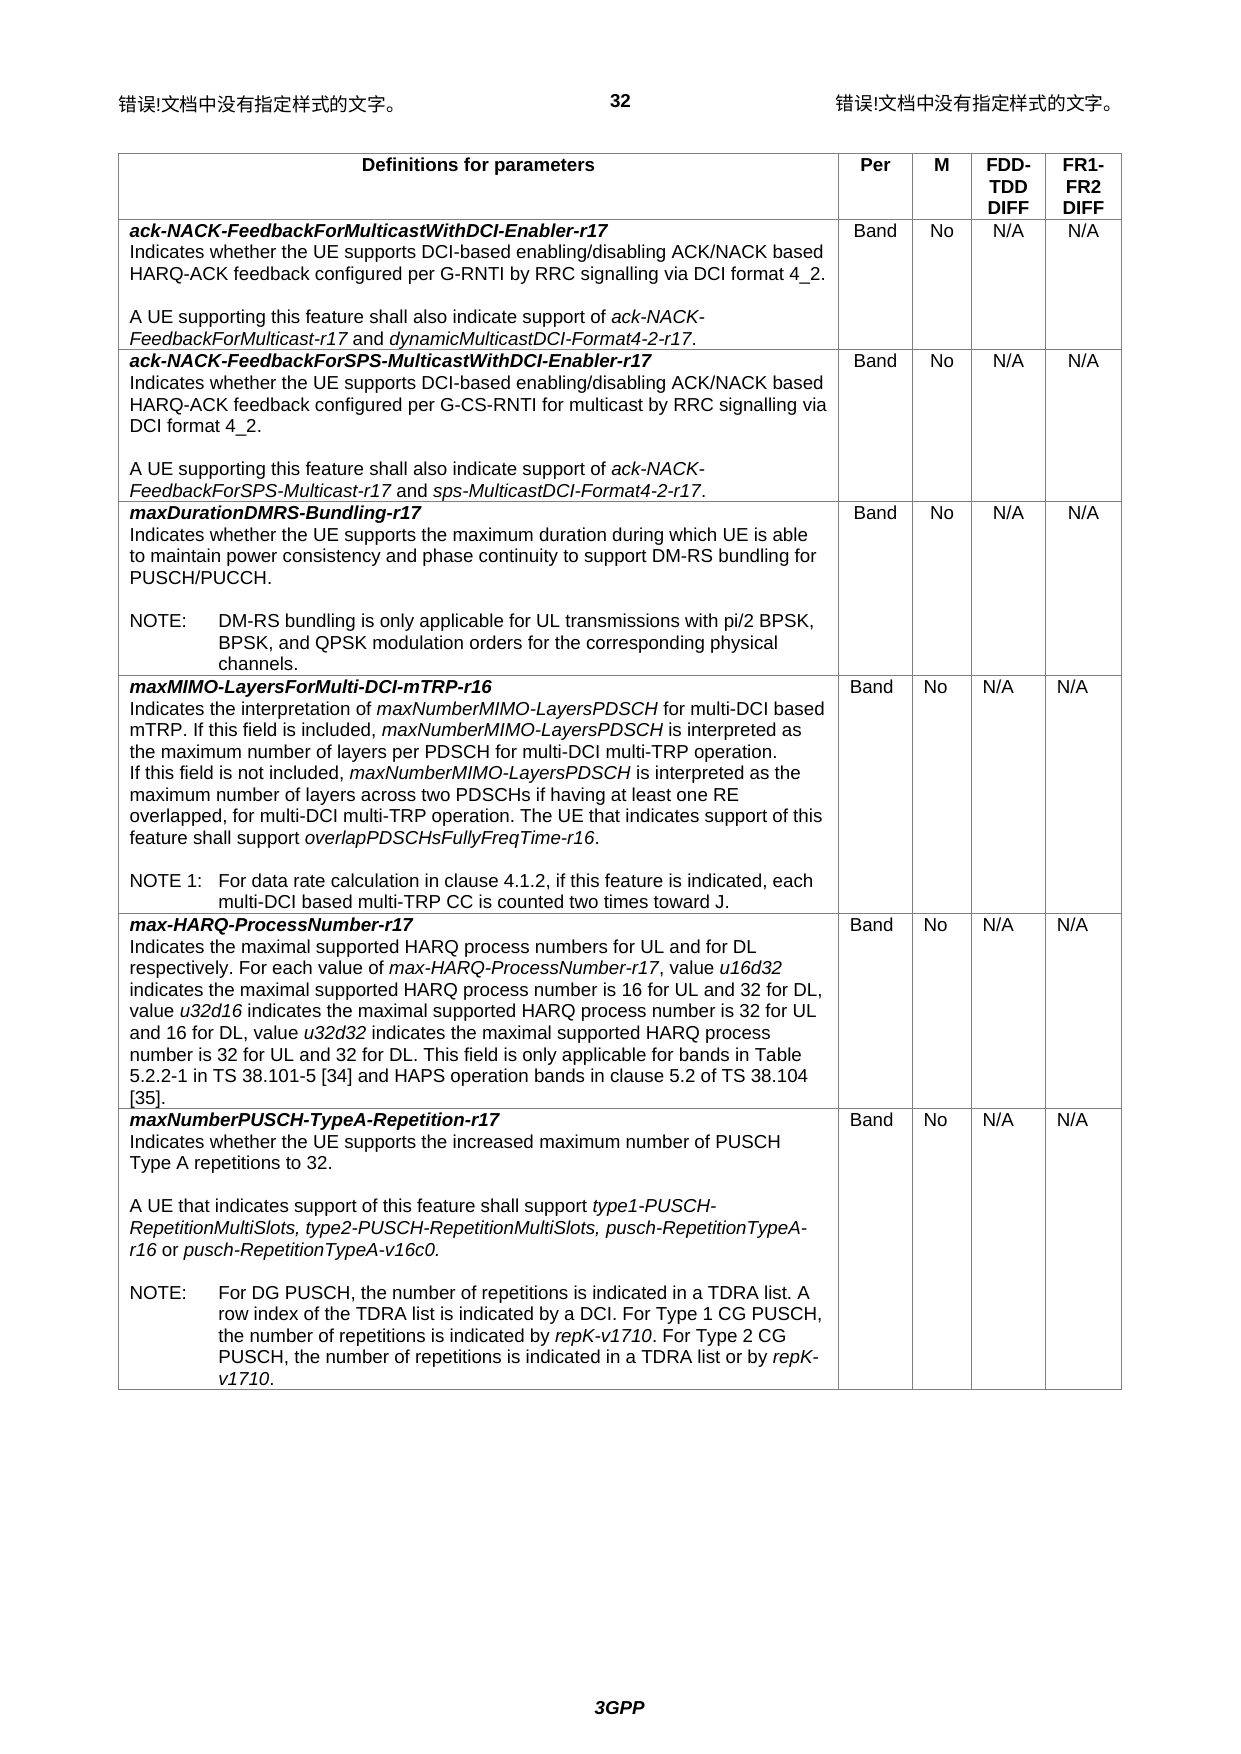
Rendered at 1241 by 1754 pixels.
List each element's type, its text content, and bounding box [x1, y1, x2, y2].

table_cell Band [839, 914, 912, 1108]
table_header Definitions for parameters [119, 154, 838, 219]
table_header FR1-FR2 DIFF [1046, 154, 1121, 219]
table_cell Band [839, 350, 912, 501]
table_cell maxMIMO-LayersForMulti-DCI-mTRP-r16 Indicates the interpretation of maxNumberMIMO-LayersPDSCH for multi-DCI based mTRP. If this field is included, maxNumberMIMO-LayersPDSCH is interpreted as the maximum number of layers per PDSCH for multi-DCI multi-TRP operation. If this field is not included, maxNumberMIMO-LayersPDSCH is interpreted as the maximum number of layers across two PDSCHs if having at least one RE overlapped, for multi-DCI multi-TRP operation. The UE that indicates support of this feature shall support overlapPDSCHsFullyFreqTime-r16. NOTE 1: For data rate calculation in clause 4.1.2, if this feature is indicated, each multi-DCI based multi-TRP CC is counted two times toward J. [119, 676, 838, 913]
table_cell No [913, 914, 971, 1108]
table_cell N/A [1046, 502, 1121, 675]
table_cell Band [839, 676, 912, 913]
table_cell N/A [972, 676, 1045, 913]
table_cell N/A [972, 1109, 1045, 1389]
table_cell N/A [1046, 220, 1121, 349]
table_cell N/A [972, 502, 1045, 675]
table_cell N/A [972, 220, 1045, 349]
table_cell N/A [1046, 914, 1121, 1108]
table_cell maxNumberPUSCH-TypeA-Repetition-r17 Indicates whether the UE supports the increased maximum number of PUSCH Type A repetitions to 32. A UE that indicates support of this feature shall support type1-PUSCH-RepetitionMultiSlots, type2-PUSCH-RepetitionMultiSlots, pusch-RepetitionTypeA-r16 or pusch-RepetitionTypeA-v16c0. NOTE: For DG PUSCH, the number of repetitions is indicated in a TDRA list. A row index of the TDRA list is indicated by a DCI. For Type 1 CG PUSCH, the number of repetitions is indicated by repK-v1710. For Type 2 CG PUSCH, the number of repetitions is indicated in a TDRA list or by repK-v1710. [119, 1109, 838, 1389]
table_header Per [839, 154, 912, 219]
table_cell ack-NACK-FeedbackForMulticastWithDCI-Enabler-r17 Indicates whether the UE supports DCI-based enabling/disabling ACK/NACK based HARQ-ACK feedback configured per G-RNTI by RRC signalling via DCI format 4_2. A UE supporting this feature shall also indicate support of ack-NACK-FeedbackForMulticast-r17 and dynamicMulticastDCI-Format4-2-r17. [119, 220, 838, 349]
table_cell maxDurationDMRS-Bundling-r17 Indicates whether the UE supports the maximum duration during which UE is able to maintain power consistency and phase continuity to support DM-RS bundling for PUSCH/PUCCH. NOTE: DM-RS bundling is only applicable for UL transmissions with pi/2 BPSK, BPSK, and QPSK modulation orders for the corresponding physical channels. [119, 502, 838, 675]
table_cell N/A [972, 350, 1045, 501]
table_cell N/A [972, 914, 1045, 1108]
table_cell N/A [1046, 350, 1121, 501]
table_cell ack-NACK-FeedbackForSPS-MulticastWithDCI-Enabler-r17 Indicates whether the UE supports DCI-based enabling/disabling ACK/NACK based HARQ-ACK feedback configured per G-CS-RNTI for multicast by RRC signalling via DCI format 4_2. A UE supporting this feature shall also indicate support of ack-NACK-FeedbackForSPS-Multicast-r17 and sps-MulticastDCI-Format4-2-r17. [119, 350, 838, 501]
table_cell Band [839, 502, 912, 675]
table_header M [913, 154, 971, 219]
table_cell No [913, 350, 971, 501]
table_cell No [913, 502, 971, 675]
table_cell max-HARQ-ProcessNumber-r17 Indicates the maximal supported HARQ process numbers for UL and for DL respectively. For each value of max-HARQ-ProcessNumber-r17, value u16d32 indicates the maximal supported HARQ process number is 16 for UL and 32 for DL, value u32d16 indicates the maximal supported HARQ process number is 32 for UL and 16 for DL, value u32d32 indicates the maximal supported HARQ process number is 32 for UL and 32 for DL. This field is only applicable for bands in Table 5.2.2-1 in TS 38.101-5 [34] and HAPS operation bands in clause 5.2 of TS 38.104 [35]. [119, 914, 838, 1108]
table_cell Band [839, 220, 912, 349]
table_cell No [913, 220, 971, 349]
table_cell N/A [1046, 1109, 1121, 1389]
table_cell No [913, 1109, 971, 1389]
table_header FDD-TDD DIFF [972, 154, 1045, 219]
table_cell N/A [1046, 676, 1121, 913]
table_cell Band [839, 1109, 912, 1389]
table_cell No [913, 676, 971, 913]
